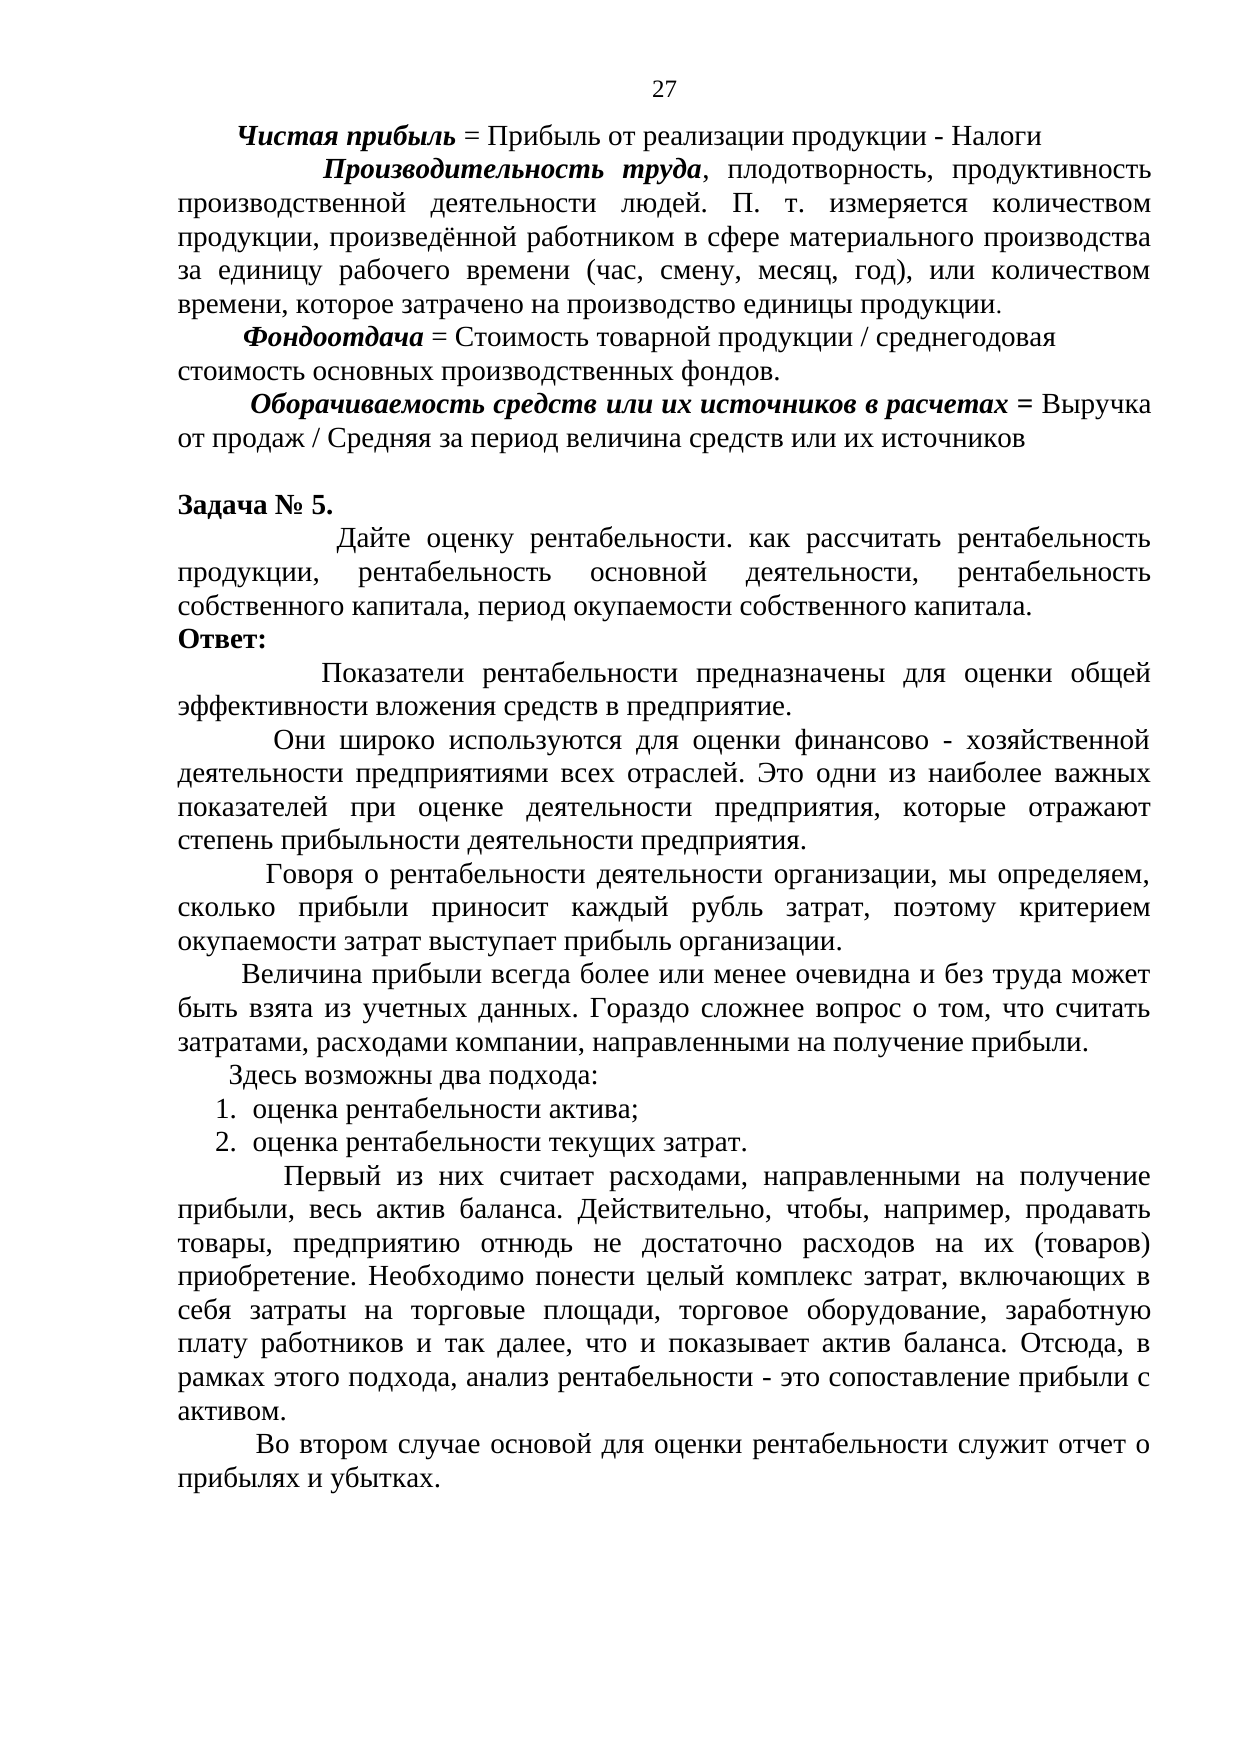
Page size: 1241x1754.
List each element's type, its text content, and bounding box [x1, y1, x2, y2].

text Говоря о рентабельности деятельности организации, мы определяем, сколько прибыли приносит каждый рубль затрат, поэтому критерием окупаемости затрат выступает прибыль организации. [177, 856, 1152, 957]
list оценка рентабельности актива; [215, 1091, 1152, 1124]
text Показатели рентабельности предназначены для оценки общей эффективности вложения средств в предприятие. [177, 655, 1152, 722]
text Здесь возможны два подхода: [177, 1057, 1152, 1091]
text Производительность труда, плодотворность, продуктивность производственной деятельности людей. П. т. измеряется количеством продукции, произведённой работником в сфере материального производства за единицу рабочего времени (час, смену, месяц, год), или количеством времени, которое затрачено на производство единицы продукции. [177, 152, 1152, 319]
text Величина прибыли всегда более или менее очевидна и без труда может быть взята из учетных данных. Гораздо сложнее вопрос о том, что считать затратами, расходами компании, направленными на получение прибыли. [177, 957, 1152, 1057]
text Во втором случае основой для оценки рентабельности служит отчет о прибылях и убытках. [177, 1426, 1152, 1493]
list оценка рентабельности текущих затрат. [215, 1124, 1152, 1158]
text Дайте оценку рентабельности. как рассчитать рентабельность продукции, рентабельность основной деятельности, рентабельность собственного капитала, период окупаемости собственного капитала. [177, 521, 1152, 621]
text Оборачиваемость средств или их источников в расчетах = Выручка от продаж / Средняя за период величина средств или их источников [177, 386, 1152, 453]
text Чистая прибыль = Прибыль от реализации продукции - Налоги [177, 118, 1152, 152]
text Задача № 5. [177, 487, 1152, 521]
text Фондоотдача = Стоимость товарной продукции / среднегодовая стоимость основных производственных фондов. [177, 319, 1152, 386]
text Первый из них считает расходами, направленными на получение прибыли, весь актив баланса. Действительно, чтобы, например, продавать товары, предприятию отнюдь не достаточно расходов на их (товаров) приобретение. Необходимо понести целый комплекс затрат, включающих в себя затраты на торговые площади, торговое оборудование, заработную плату работников и так далее, что и показывает актив баланса. Отсюда, в рамках этого подхода, анализ рентабельности - это сопоставление прибыли с активом. [177, 1158, 1152, 1426]
text Они широко используются для оценки финансово - хозяйственной деятельности предприятиями всех отраслей. Это одни из наиболее важных показателей при оценке деятельности предприятия, которые отражают степень прибыльности деятельности предприятия. [177, 722, 1152, 856]
text Ответ: [177, 621, 1152, 655]
